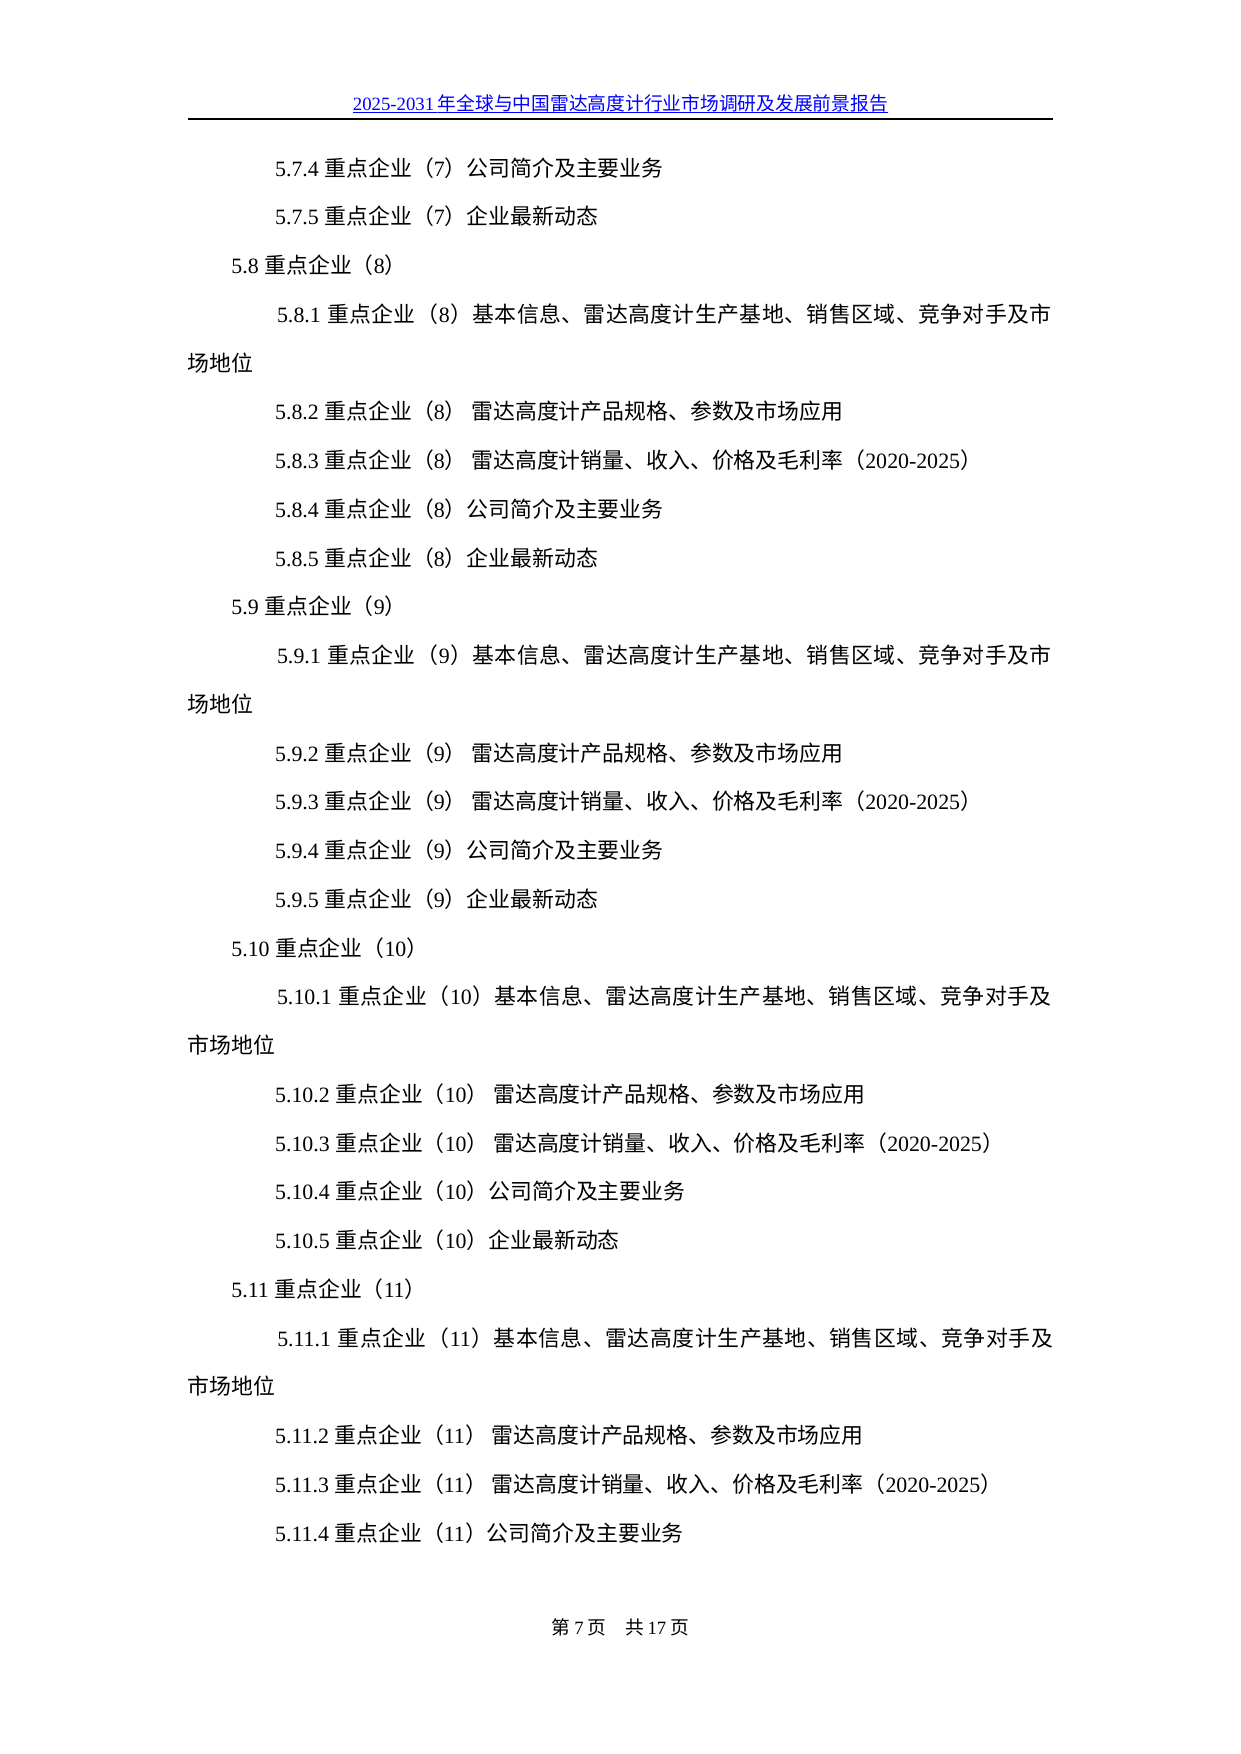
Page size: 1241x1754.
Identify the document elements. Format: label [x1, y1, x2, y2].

text [187, 150, 1053, 1548]
